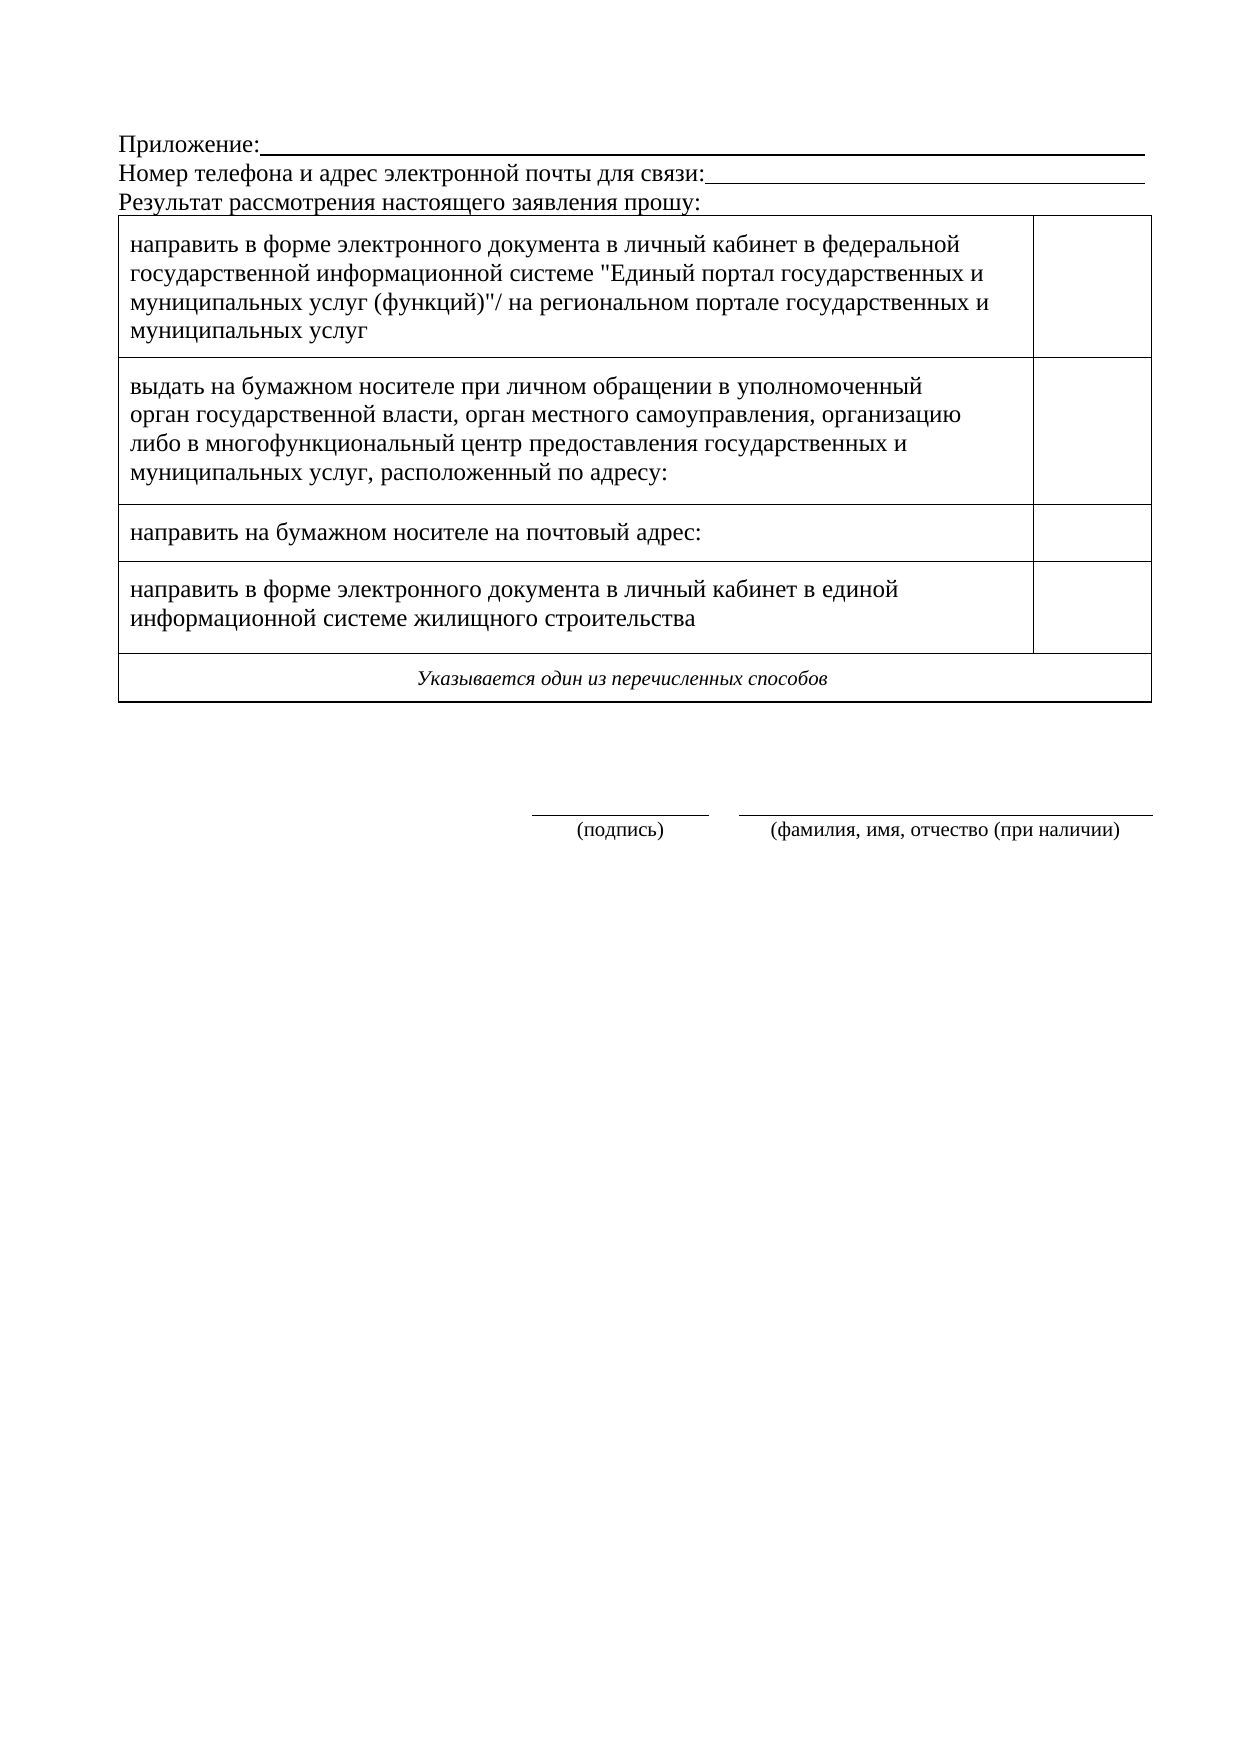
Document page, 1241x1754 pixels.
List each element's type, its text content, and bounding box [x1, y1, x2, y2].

text Приложение: Номер телефона и адрес электронной почты для связи: Результат рассмотрения настоящего заявления прошу: [118, 129, 1151, 215]
text (подпись) (фамилия, имя, отчество (при наличии) [577, 817, 1169, 841]
table_cell [1034, 562, 1151, 653]
table_cell Указывается один из перечисленных способов [119, 654, 1151, 701]
table_header направить в форме электронного документа в личный кабинет в федеральной государственной информационной системе "Единый портал государственных и муниципальных услуг (функций)"/ на региональном портале государственных и муниципальных услуг [119, 216, 1033, 357]
table_cell [1034, 505, 1151, 561]
table_cell [1034, 358, 1151, 503]
table_cell направить на бумажном носителе на почтовый адрес: [119, 505, 1033, 561]
table_header [1034, 216, 1151, 357]
table_cell выдать на бумажном носителе при личном обращении в уполномоченный орган государственной власти, орган местного самоуправления, организацию либо в многофункциональный центр предоставления государственных и муниципальных услуг, расположенный по адресу: [119, 358, 1033, 503]
table_cell направить в форме электронного документа в личный кабинет в единой информационной системе жилищного строительства [119, 562, 1033, 653]
